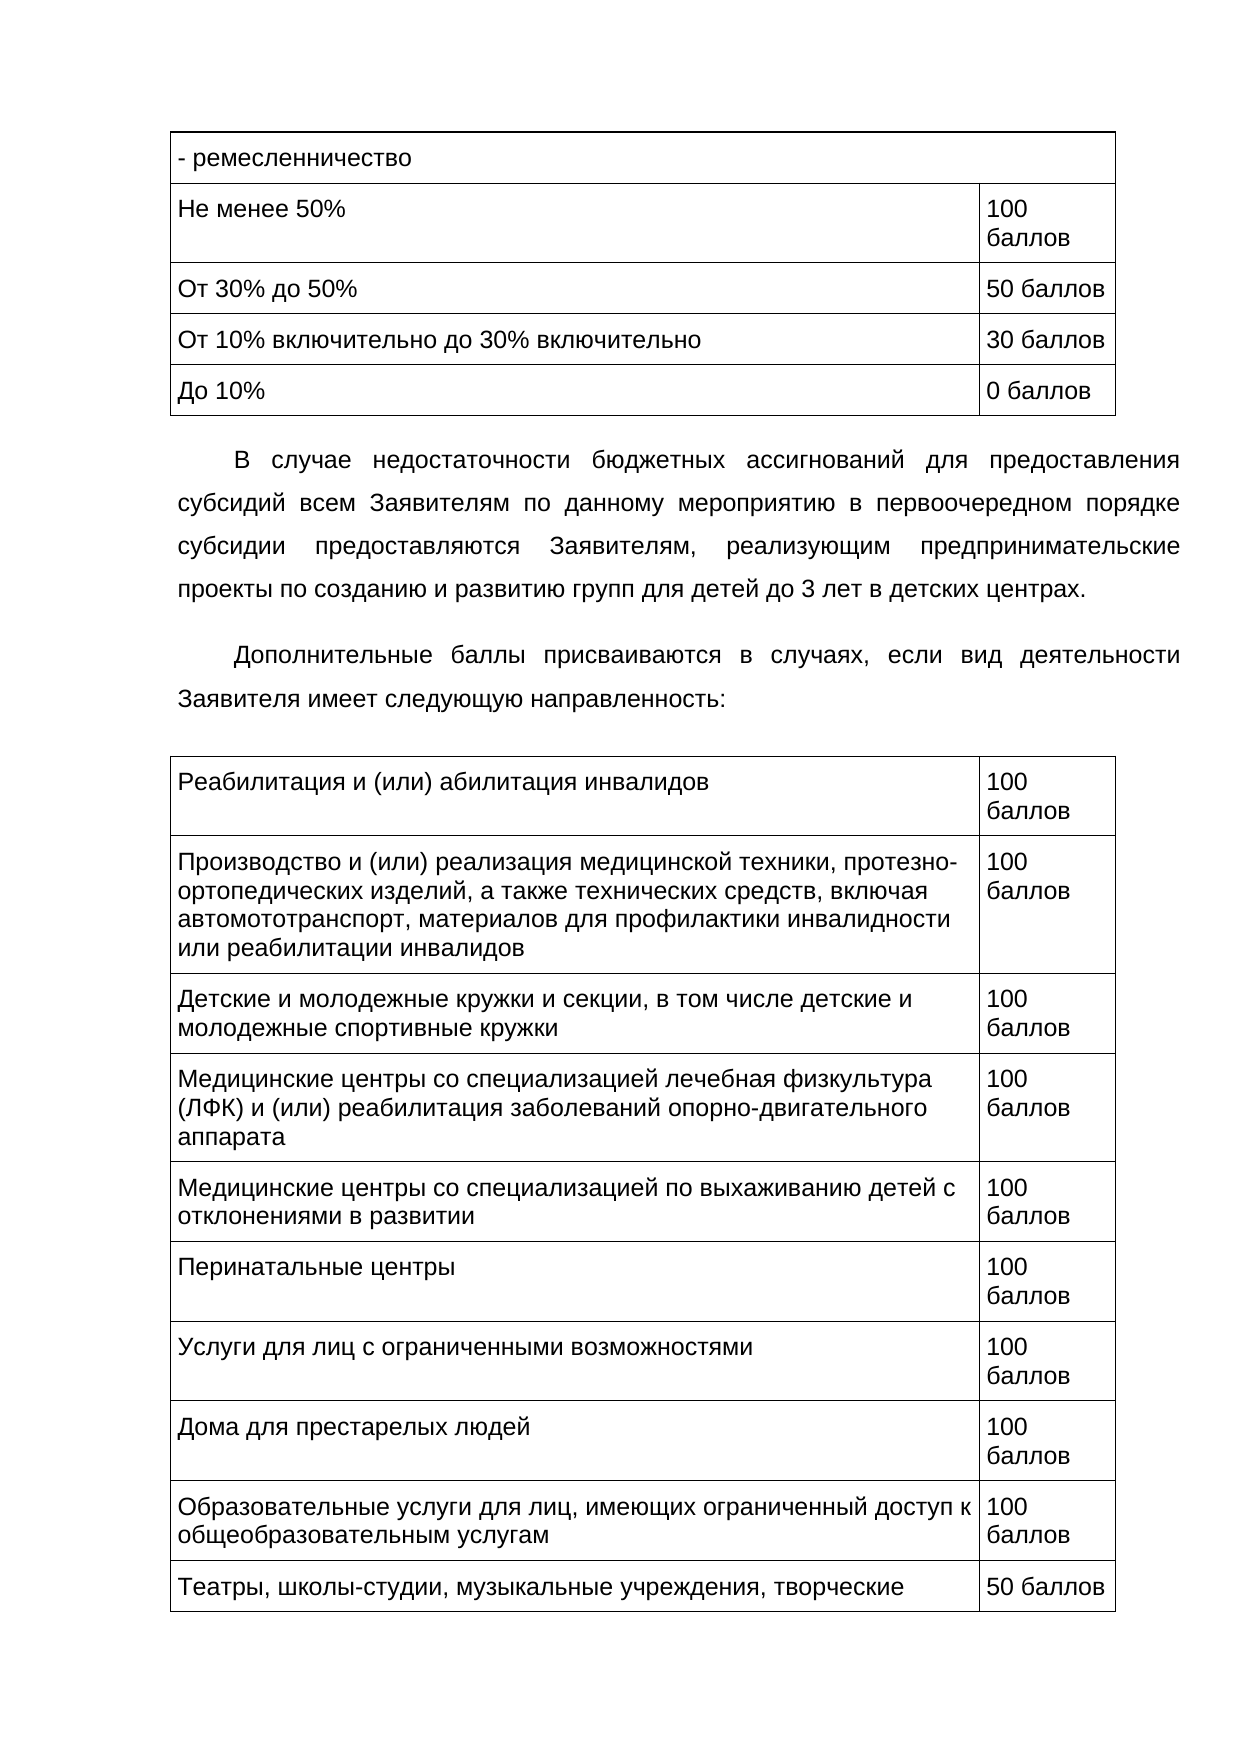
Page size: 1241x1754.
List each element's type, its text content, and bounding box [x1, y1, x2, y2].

table_cell Производство и (или) реализация медицинской техники, протезно-ортопедических изделий, а также технических средств, включая автомототранспорт, материалов для профилактики инвалидности или реабилитации инвалидов [171, 836, 979, 973]
table_cell Перинатальные центры [171, 1242, 979, 1321]
table_cell 100 баллов [980, 1162, 1115, 1241]
table_cell До 10% [171, 365, 979, 415]
table_cell 100 баллов [980, 836, 1115, 973]
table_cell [171, 1561, 979, 1611]
table_cell 100 баллов [980, 1322, 1115, 1400]
text В случае недостаточности бюджетных ассигнований для предоставления субсидий всем Заявителям по данному мероприятию в первоочередном порядке субсидии предоставляются Заявителям, реализующим предпринимательские проекты по созданию и развитию групп для детей до 3 лет в детских центрах. [177, 445, 1181, 603]
table_cell Не менее 50% [171, 184, 979, 262]
table_cell 0 баллов [980, 365, 1115, 415]
table_header 100 баллов [980, 757, 1115, 835]
table_cell 100 баллов [980, 1054, 1115, 1161]
table_cell От 10% включительно до 30% включительно [171, 314, 979, 364]
table_cell 100 баллов [980, 1242, 1115, 1321]
table_cell 100 баллов [980, 974, 1115, 1052]
table_header Реабилитация и (или) абилитация инвалидов [171, 757, 979, 835]
table_cell Дома для престарелых людей [171, 1401, 979, 1480]
table_cell Образовательные услуги для лиц, имеющих ограниченный доступ к общеобразовательным услугам [171, 1481, 979, 1560]
table_cell 50 баллов [980, 1561, 1115, 1611]
table_cell 50 баллов [980, 263, 1115, 313]
table_cell Медицинские центры со специализацией лечебная физкультура (ЛФК) и (или) реабилитация заболеваний опорно-двигательного аппарата [171, 1054, 979, 1161]
table_cell 100 баллов [980, 1401, 1115, 1480]
table_cell 100 баллов [980, 184, 1115, 262]
table_cell Медицинские центры со специализацией по выхаживанию детей с отклонениями в развитии [171, 1162, 979, 1241]
table_cell 100 баллов [980, 1481, 1115, 1560]
table_cell Услуги для лиц с ограниченными возможностями [171, 1322, 979, 1400]
table_cell От 30% до 50% [171, 263, 979, 313]
table_cell 30 баллов [980, 314, 1115, 364]
text Дополнительные баллы присваиваются в случаях, если вид деятельности Заявителя имеет следующую направленность: [177, 641, 1181, 712]
table_cell Детские и молодежные кружки и секции, в том числе детские и молодежные спортивные кружки [171, 974, 979, 1052]
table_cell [171, 133, 1115, 182]
